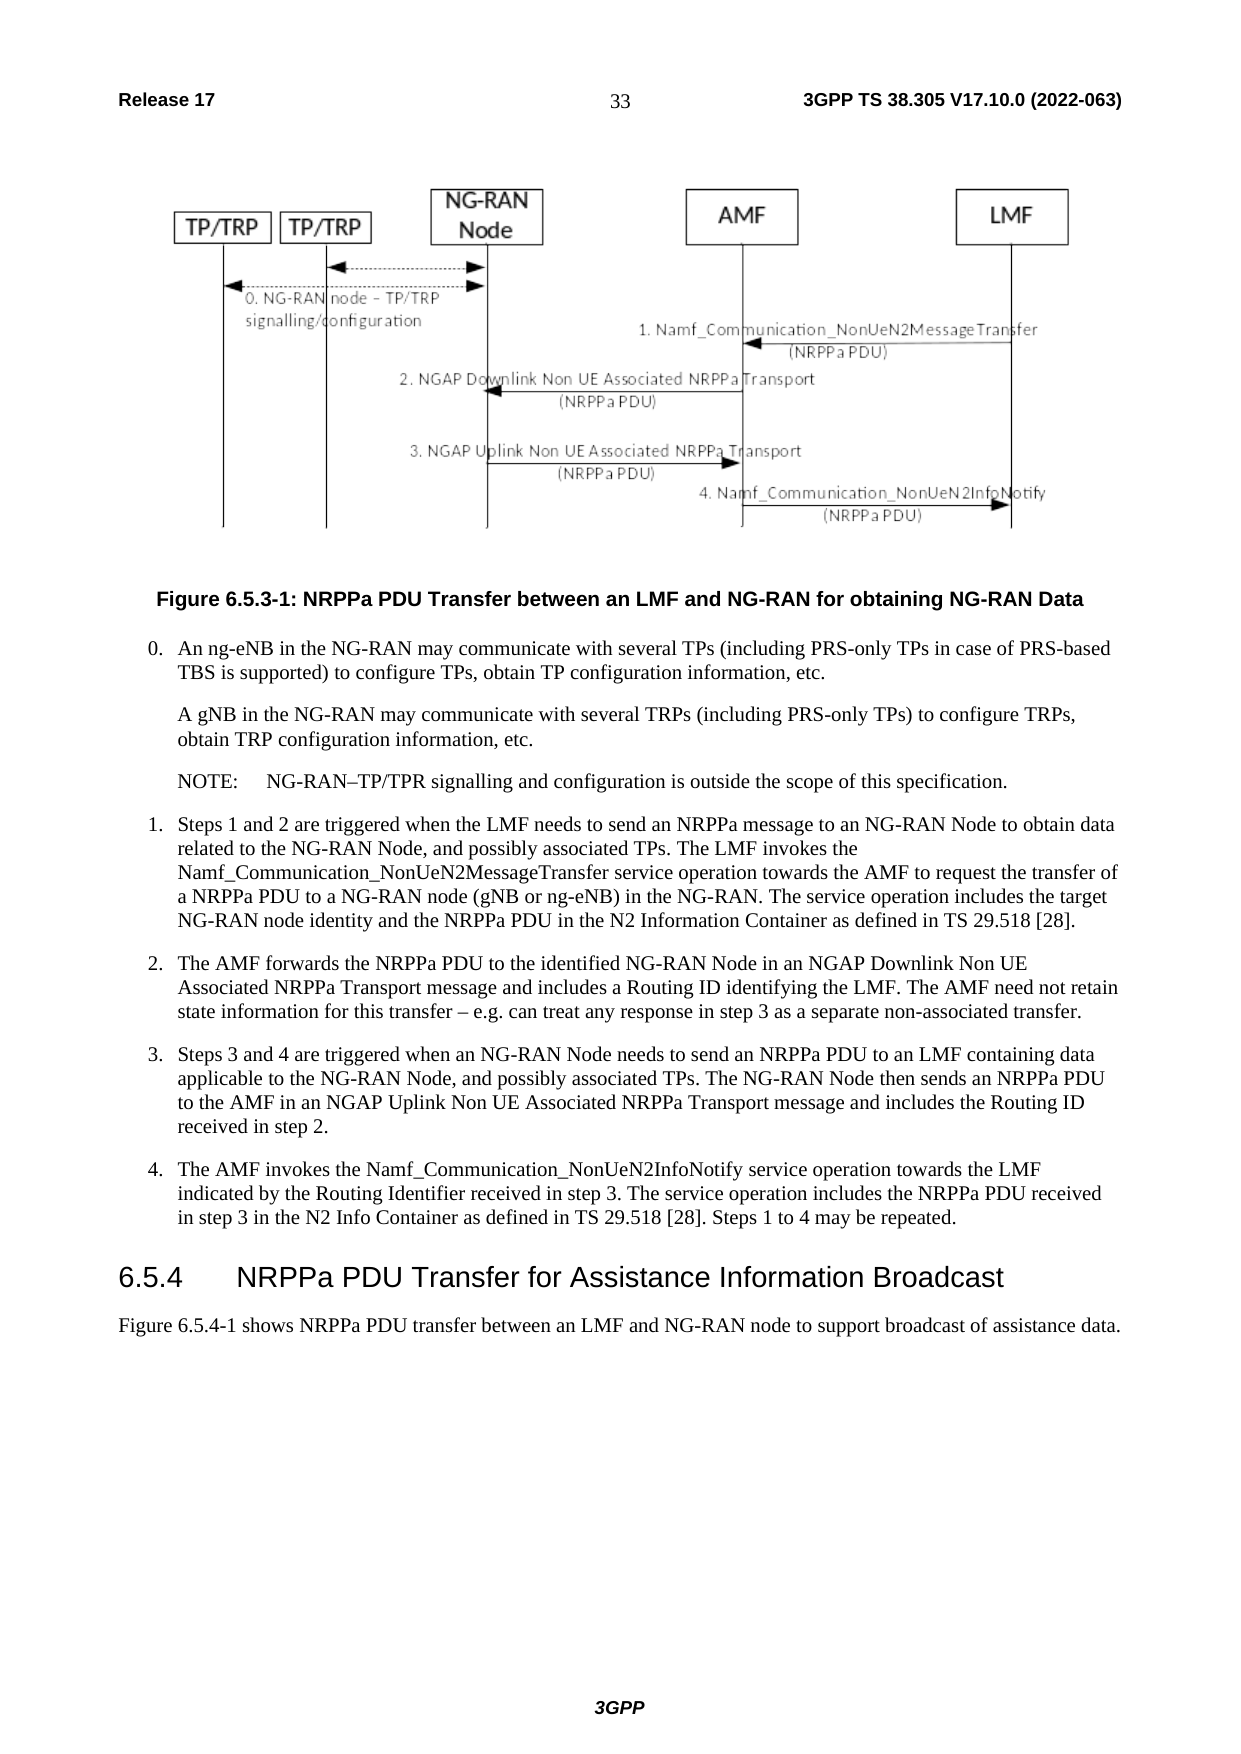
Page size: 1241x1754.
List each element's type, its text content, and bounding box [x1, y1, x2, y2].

text 1. Steps 1 and 2 are triggered when the LMF needs to send an NRPPa message to an NG-RAN Node to obtain data related to the NG-RAN Node, and possibly associated TPs. The LMF invokes the Namf_Communication_NonUeN2MessageTransfer service operation towards the AMF to request the transfer of a NRPPa PDU to a NG-RAN node (gNB or ng-eNB) in the NG-RAN. The service operation includes the target NG-RAN node identity and the NRPPa PDU in the N2 Information Container as defined in TS 29.518 [28]. [148, 812, 1122, 932]
text 2. The AMF forwards the NRPPa PDU to the identified NG-RAN Node in an NGAP Downlink Non UE Associated NRPPa Transport message and includes a Routing ID identifying the LMF. The AMF need not retain state information for this transfer – e.g. can treat any response in step 3 as a separate non-associated transfer. [148, 951, 1122, 1023]
text 0. An ng-eNB in the NG-RAN may communicate with several TPs (including PRS-only TPs in case of PRS-based TBS is supported) to configure TPs, obtain TP configuration information, etc. [148, 636, 1122, 684]
subtitle 6.5.4 NRPPa PDU Transfer for Assistance Information Broadcast [118, 1261, 1122, 1294]
text 3. Steps 3 and 4 are triggered when an NG-RAN Node needs to send an NRPPa PDU to an LMF containing data applicable to the NG-RAN Node, and possibly associated TPs. The NG-RAN Node then sends an NRPPa PDU to the AMF in an NGAP Uplink Non UE Associated NRPPa Transport message and includes the Routing ID received in step 2. [148, 1042, 1122, 1138]
text 4. The AMF invokes the Namf_Communication_NonUeN2InfoNotify service operation towards the LMF indicated by the Routing Identifier received in step 3. The service operation includes the NRPPa PDU received in step 3 in the N2 Info Container as defined in TS 29.518 [28]. Steps 1 to 4 may be repeated. [148, 1157, 1122, 1229]
text NOTE: NG-RAN–TP/TPR signalling and configuration is outside the scope of this specification. [177, 769, 1122, 793]
text A gNB in the NG-RAN may communicate with several TRPs (including PRS-only TPs) to configure TRPs, obtain TRP configuration information, etc. [177, 702, 1122, 751]
text Figure 6.5.4-1 shows NRPPa PDU transfer between an LMF and NG-RAN node to support broadcast of assistance data. [118, 1313, 1122, 1337]
text Figure 6.5.3-1: NRPPa PDU Transfer between an LMF and NG-RAN for obtaining NG-RAN Data [118, 587, 1122, 611]
